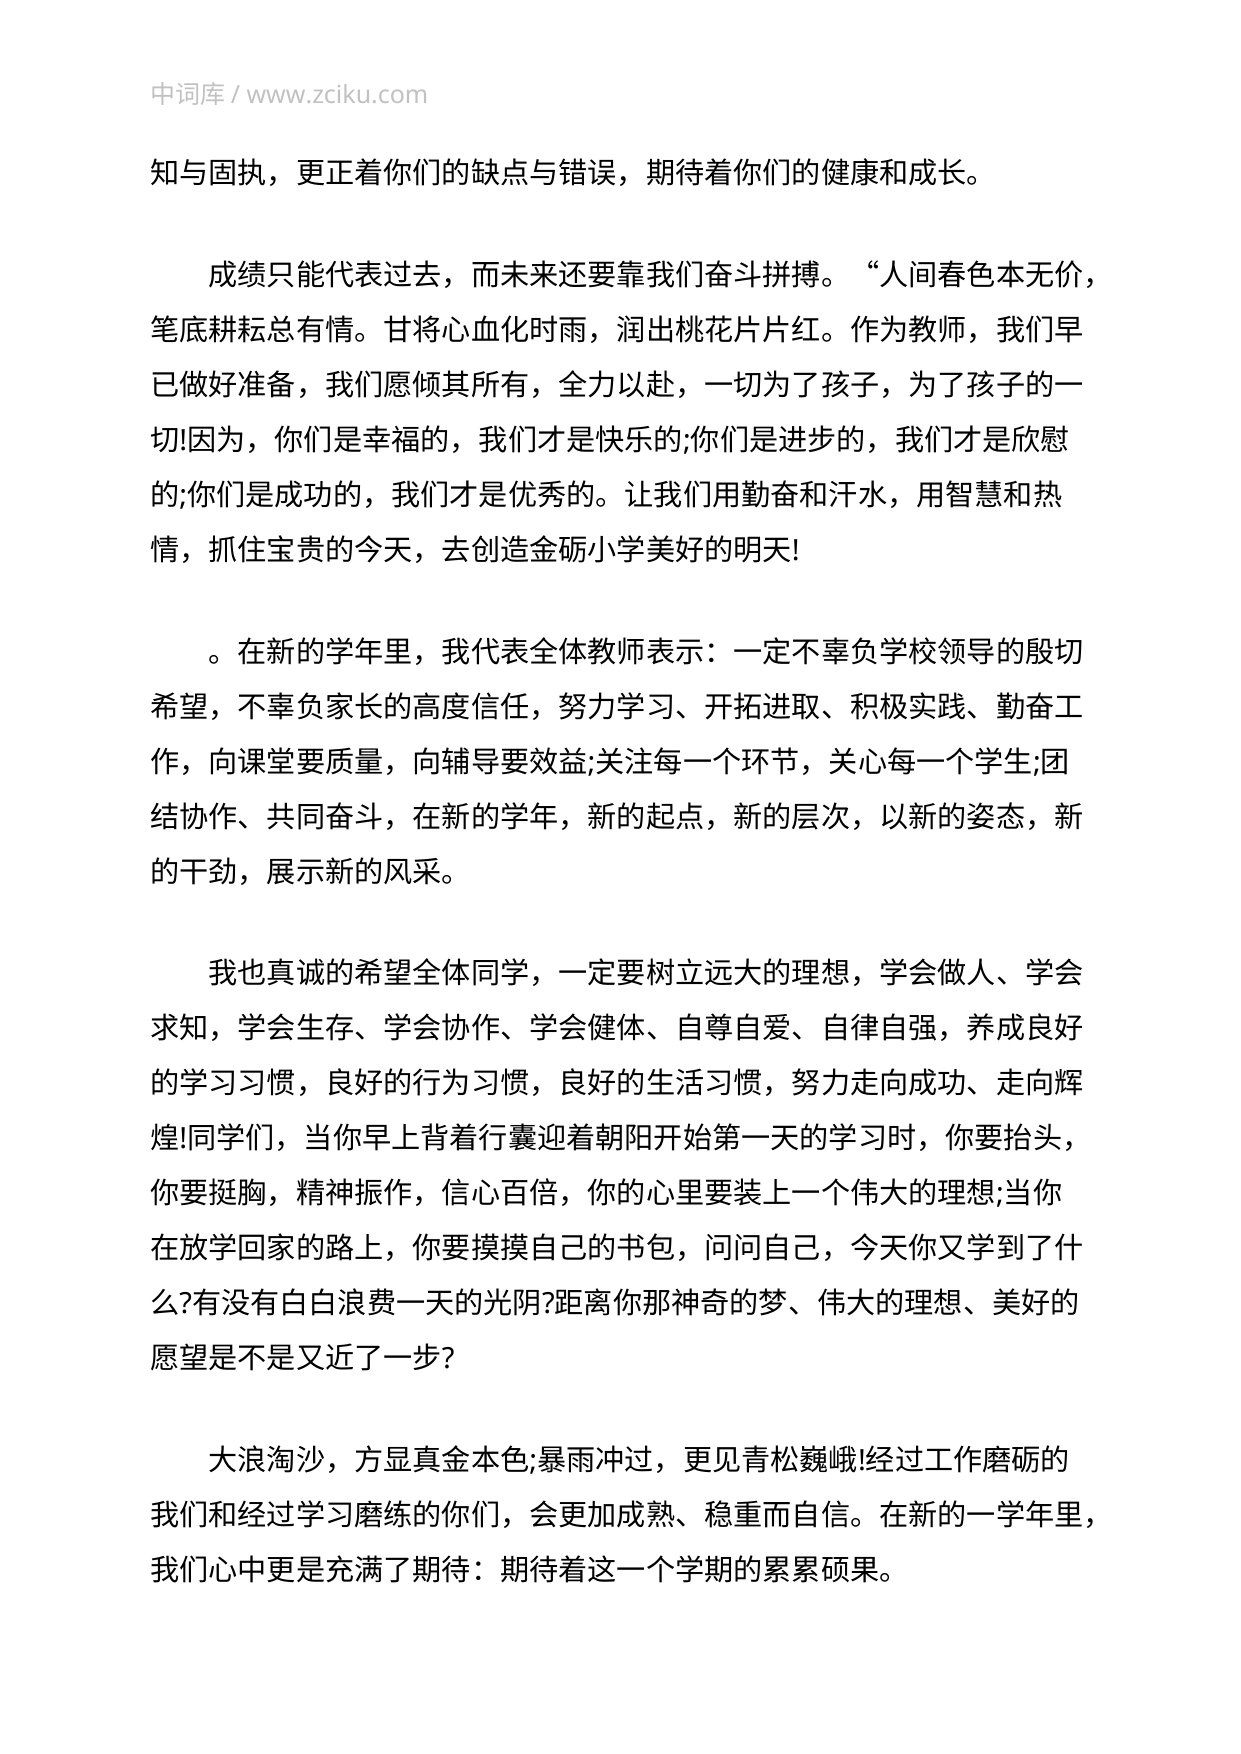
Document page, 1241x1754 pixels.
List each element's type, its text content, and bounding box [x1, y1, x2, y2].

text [150, 150, 1090, 192]
text 大浪淘沙，方显真金本色;暴雨冲过，更见青松巍峨!经过工作磨砺的我们和经过学习磨练的你们，会更加成熟、稳重而自信。在新的一学年里，我们心中更是充满了期待：期待着这一个学期的累累硕果。 [150, 1436, 1090, 1589]
text 我也真诚的希望全体同学，一定要树立远大的理想，学会做人、学会求知，学会生存、学会协作、学会健体、自尊自爱、自律自强，养成良好的学习习惯，良好的行为习惯，良好的生活习惯，努力走向成功、走向辉煌!同学们，当你早上背着行囊迎着朝阳开始第一天的学习时，你要抬头，你要挺胸，精神振作，信心百倍，你的心里要装上一个伟大的理想;当你在放学回家的路上，你要摸摸自己的书包，问问自己，今天你又学到了什么?有没有白白浪费一天的光阴?距离你那神奇的梦、伟大的理想、美好的愿望是不是又近了一步? [150, 950, 1090, 1377]
text 成绩只能代表过去，而未来还要靠我们奋斗拼搏。“人间春色本无价，笔底耕耘总有情。甘将心血化时雨，润出桃花片片红。作为教师，我们早已做好准备，我们愿倾其所有，全力以赴，一切为了孩子，为了孩子的一切!因为，你们是幸福的，我们才是快乐的;你们是进步的，我们才是欣慰的;你们是成功的，我们才是优秀的。让我们用勤奋和汗水，用智慧和热情，抓住宝贵的今天，去创造金砺小学美好的明天! [150, 252, 1090, 569]
text 。在新的学年里，我代表全体教师表示：一定不辜负学校领导的殷切希望，不辜负家长的高度信任，努力学习、开拓进取、积极实践、勤奋工作，向课堂要质量，向辅导要效益;关注每一个环节，关心每一个学生;团结协作、共同奋斗，在新的学年，新的起点，新的层次，以新的姿态，新的干劲，展示新的风采。 [150, 628, 1090, 890]
